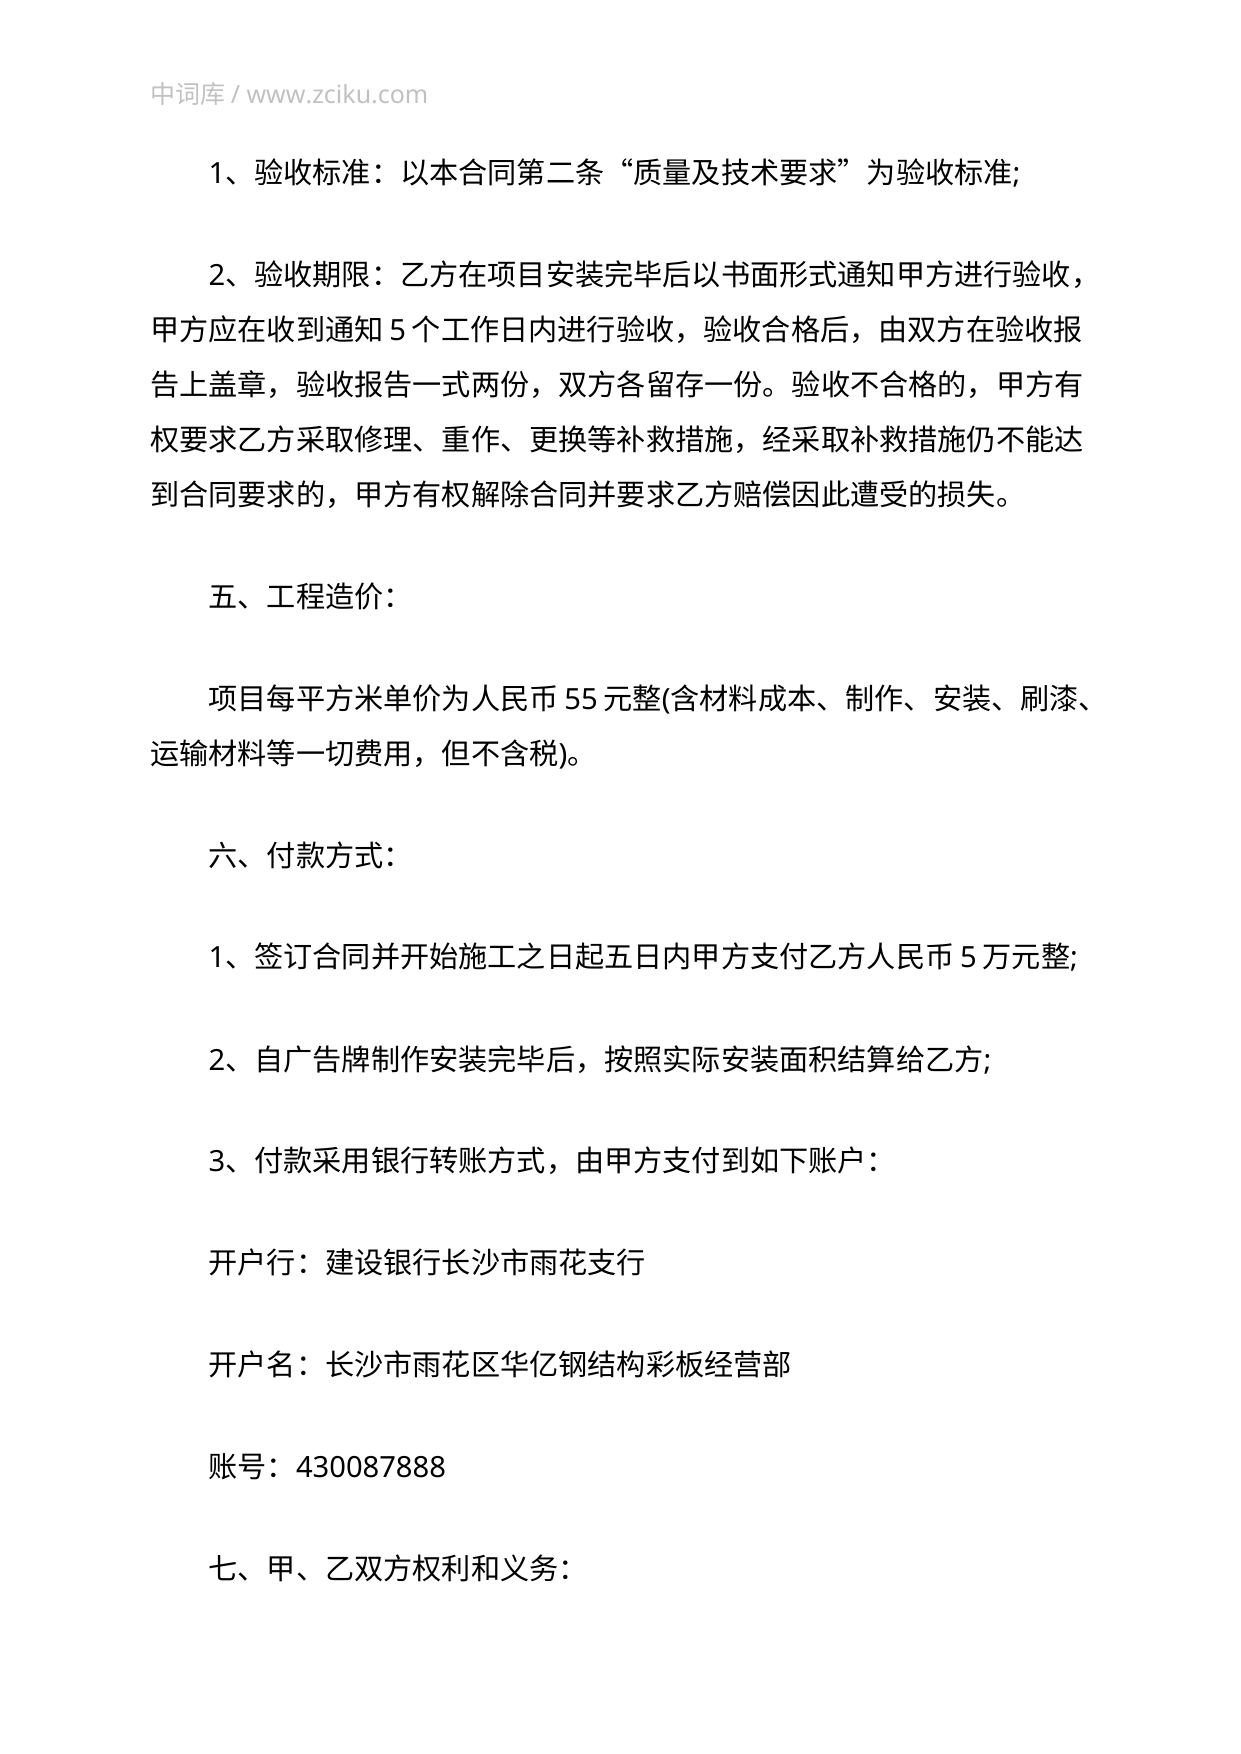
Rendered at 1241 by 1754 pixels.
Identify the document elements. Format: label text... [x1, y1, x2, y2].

text 项目每平方米单价为人民币55元整(含材料成本、制作、安装、刷漆、运输材料等一切费用，但不含税)。 [150, 675, 1090, 773]
text 开户名：长沙市雨花区华亿钢结构彩板经营部 [150, 1342, 1090, 1384]
text 五、工程造价： [150, 573, 1090, 616]
text 2、验收期限：乙方在项目安装完毕后以书面形式通知甲方进行验收，甲方应在收到通知5个工作日内进行验收，验收合格后，由双方在验收报告上盖章，验收报告一式两份，双方各留存一份。验收不合格的，甲方有权要求乙方采取修理、重作、更换等补救措施，经采取补救措施仍不能达到合同要求的，甲方有权解除合同并要求乙方赔偿因此遭受的损失。 [150, 252, 1090, 514]
text 1、签订合同并开始施工之日起五日内甲方支付乙方人民币5万元整; [150, 934, 1090, 976]
text 开户行：建设银行长沙市雨花支行 [150, 1240, 1090, 1282]
text 2、自广告牌制作安装完毕后，按照实际安装面积结算给乙方; [150, 1036, 1090, 1078]
text 3、付款采用银行转账方式，由甲方支付到如下账户： [150, 1138, 1090, 1180]
text 账号：430087888 [150, 1443, 1090, 1486]
text 1、验收标准：以本合同第二条“质量及技术要求”为验收标准; [150, 150, 1090, 192]
text 六、付款方式： [150, 832, 1090, 874]
text 七、甲、乙双方权利和义务： [150, 1546, 1090, 1588]
